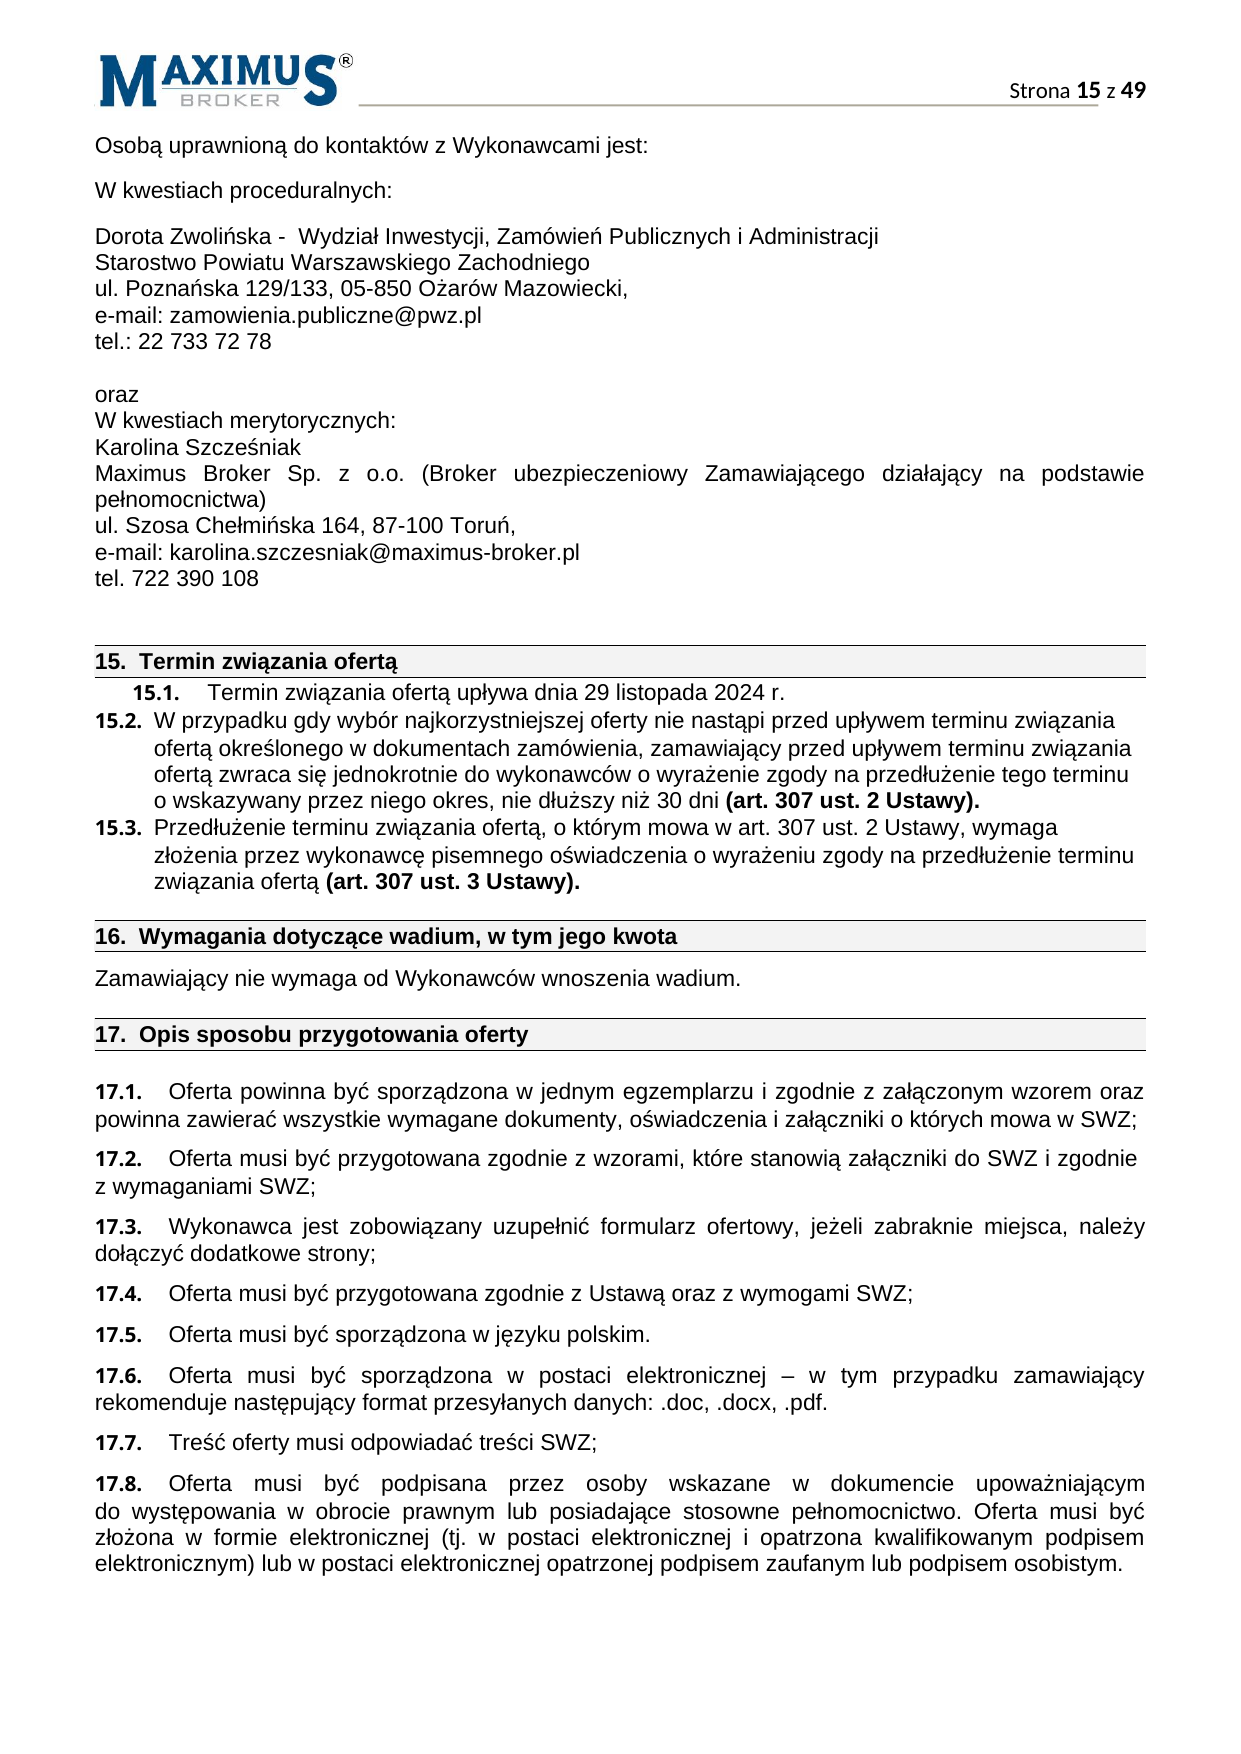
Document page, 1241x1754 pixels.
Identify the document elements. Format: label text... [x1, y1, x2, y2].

text e-mail: zamowienia.publiczne@pwz.pl [94, 302, 1146, 328]
text Starostwo Powiatu Warszawskiego Zachodniego [94, 249, 1146, 275]
subtitle Opis sposobu przygotowania oferty [94, 1019, 1146, 1051]
text tel. 722 390 108 [94, 565, 1146, 592]
list Termin związania ofertą upływa dnia 29 listopada 2024 r. [132, 678, 1146, 706]
list Oferta musi być sporządzona w postaci elektronicznej – w tym przypadku zamawiający rekomenduje następujący format przesyłanych danych: .doc, .docx, .pdf. [94, 1361, 1146, 1416]
list Wykonawca jest zobowiązany uzupełnić formularz ofertowy, jeżeli zabraknie miejsca, należy dołączyć dodatkowe strony; [94, 1212, 1146, 1267]
list Przedłużenie terminu związania ofertą, o którym mowa w art. 307 ust. 2 Ustawy, wymaga złożenia przez wykonawcę pisemnego oświadczenia o wyrażeniu zgody na przedłużenie terminu związania ofertą (art. 307 ust. 3 Ustawy). [94, 813, 1146, 895]
text e-mail: karolina.szczesniak@maximus-broker.pl [94, 539, 1146, 565]
list Oferta musi być przygotowana zgodnie z wzorami, które stanowią załączniki do SWZ i zgodnie z wymaganiami SWZ; [94, 1144, 1146, 1199]
list Oferta musi być przygotowana zgodnie z Ustawą oraz z wymogami SWZ; [94, 1279, 1146, 1307]
text Osobą uprawnioną do kontaktów z Wykonawcami jest: [94, 132, 1146, 159]
text tel.: 22 733 72 78 [94, 328, 1146, 354]
text oraz [94, 381, 1146, 407]
subtitle Wymagania dotyczące wadium, w tym jego kwota [94, 921, 1146, 952]
text W kwestiach merytorycznych: [94, 407, 1146, 433]
list Oferta musi być podpisana przez osoby wskazane w dokumencie upoważniającym do występowania w obrocie prawnym lub posiadające stosowne pełnomocnictwo. Oferta musi być złożona w formie elektronicznej (tj. w postaci elektronicznej i opatrzona kwalifikowanym podpisem elektronicznym) lub w postaci elektronicznej opatrzonej podpisem zaufanym lub podpisem osobistym. [94, 1469, 1146, 1577]
picture [94, 50, 359, 111]
list W przypadku gdy wybór najkorzystniejszej oferty nie nastąpi przed upływem terminu związania ofertą określonego w dokumentach zamówienia, zamawiający przed upływem terminu związania ofertą zwraca się jednokrotnie do wykonawców o wyrażenie zgody na przedłużenie tego terminu o wskazywany przez niego okres, nie dłuższy niż 30 dni (art. 307 ust. 2 Ustawy). [94, 706, 1146, 813]
text ul. Poznańska 129/133, 05-850 Ożarów Mazowiecki, [94, 275, 1146, 302]
subtitle Termin związania ofertą [94, 646, 1146, 678]
text W kwestiach proceduralnych: [94, 177, 1146, 204]
text Dorota Zwolińska - Wydział Inwestycji, Zamówień Publicznych i Administracji [94, 223, 1146, 249]
list Oferta powinna być sporządzona w jednym egzemplarzu i zgodnie z załączonym wzorem oraz powinna zawierać wszystkie wymagane dokumenty, oświadczenia i załączniki o których mowa w SWZ; [94, 1077, 1146, 1132]
text ul. Szosa Chełmińska 164, 87-100 Toruń, [94, 512, 1146, 539]
text Zamawiający nie wymaga od Wykonawców wnoszenia wadium. [94, 965, 1146, 991]
text Maximus Broker Sp. z o.o. (Broker ubezpieczeniowy Zamawiającego działający na podstawie pełnomocnictwa) [94, 460, 1146, 512]
text Karolina Szcześniak [94, 433, 1146, 460]
list Treść oferty musi odpowiadać treści SWZ; [94, 1428, 1146, 1457]
list Oferta musi być sporządzona w języku polskim. [94, 1320, 1146, 1348]
